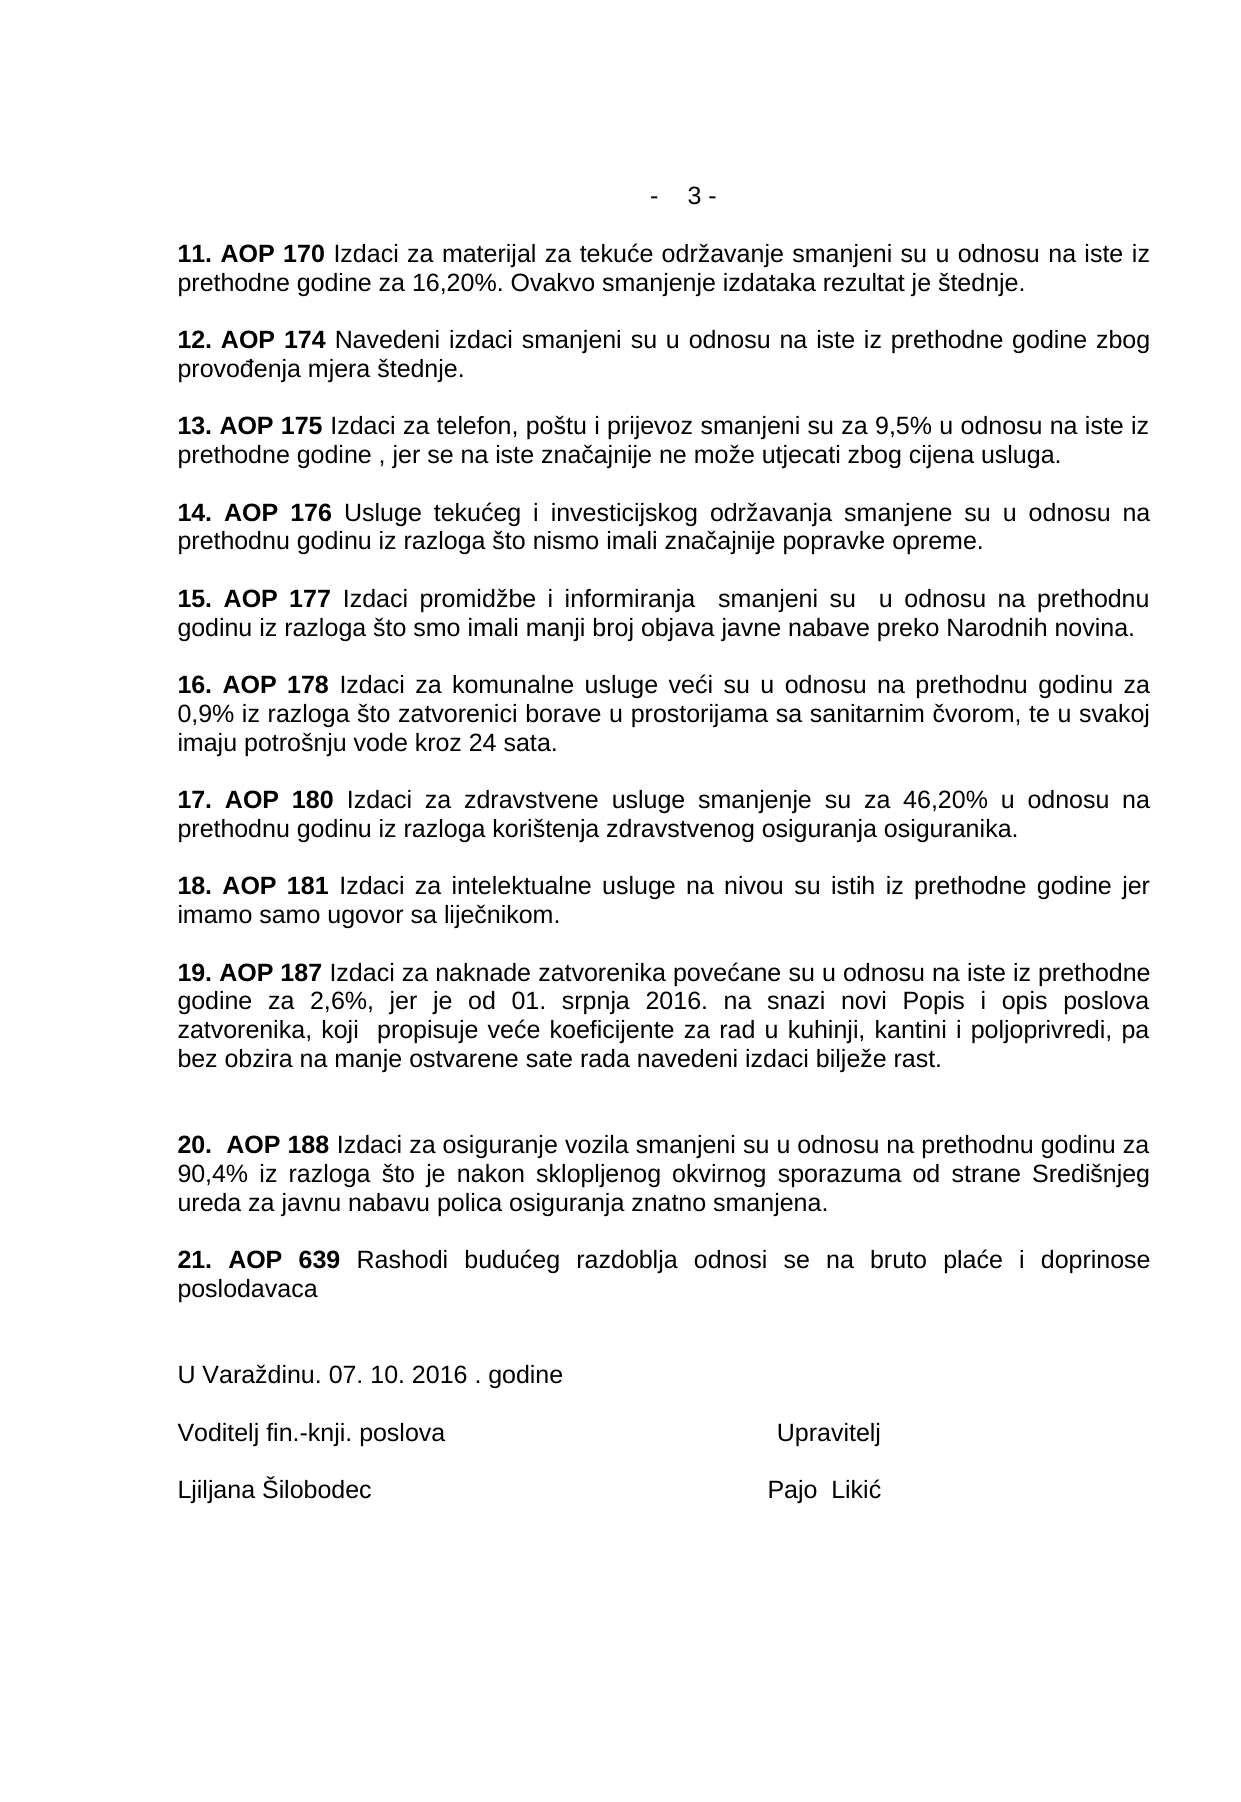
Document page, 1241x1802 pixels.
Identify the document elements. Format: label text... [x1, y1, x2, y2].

text 19. AOP 187 Izdaci za naknade zatvorenika povećane su u odnosu na iste iz prethodne godine za 2,6%, jer je od 01. srpnja 2016. na snazi novi Popis i opis poslova zatvorenika, koji propisuje veće koeficijente za rad u kuhinji, kantini i poljoprivredi, pa bez obzira na manje ostvarene sate rada navedeni izdaci bilježe rast. [177, 957, 1152, 1072]
text 21. AOP 639 Rashodi budućeg razdoblja odnosi se na bruto plaće i doprinose poslodavaca [177, 1245, 1152, 1302]
text U Varaždinu. 07. 10. 2016 . godine [177, 1360, 1152, 1389]
text Ljiljana Šilobodec Pajo Likić [177, 1475, 1152, 1504]
text 13. AOP 175 Izdaci za telefon, poštu i prijevoz smanjeni su za 9,5% u odnosu na iste iz prethodne godine , jer se na iste značajnije ne može utjecati zbog cijena usluga. [177, 411, 1152, 469]
text 18. AOP 181 Izdaci za intelektualne usluge na nivou su istih iz prethodne godine jer imamo samo ugovor sa liječnikom. [177, 871, 1152, 929]
text Voditelj fin.-knji. poslova Upravitelj [177, 1417, 1152, 1446]
list 3 - [215, 181, 1152, 210]
text 15. AOP 177 Izdaci promidžbe i informiranja smanjeni su u odnosu na prethodnu godinu iz razloga što smo imali manji broj objava javne nabave preko Narodnih novina. [177, 584, 1152, 641]
text 16. AOP 178 Izdaci za komunalne usluge veći su u odnosu na prethodnu godinu za 0,9% iz razloga što zatvorenici borave u prostorijama sa sanitarnim čvorom, te u svakoj imaju potrošnju vode kroz 24 sata. [177, 670, 1152, 756]
text 20. AOP 188 Izdaci za osiguranje vozila smanjeni su u odnosu na prethodnu godinu za 90,4% iz razloga što je nakon sklopljenog okvirnog sporazuma od strane Središnjeg ureda za javnu nabavu polica osiguranja znatno smanjena. [177, 1130, 1152, 1216]
text 14. AOP 176 Usluge tekućeg i investicijskog održavanja smanjene su u odnosu na prethodnu godinu iz razloga što nismo imali značajnije popravke opreme. [177, 497, 1152, 555]
text 17. AOP 180 Izdaci za zdravstvene usluge smanjenje su za 46,20% u odnosu na prethodnu godinu iz razloga korištenja zdravstvenog osiguranja osiguranika. [177, 785, 1152, 842]
text 12. AOP 174 Navedeni izdaci smanjeni su u odnosu na iste iz prethodne godine zbog provođenja mjera štednje. [177, 325, 1152, 382]
text 11. AOP 170 Izdaci za materijal za tekuće održavanje smanjeni su u odnosu na iste iz prethodne godine za 16,20%. Ovakvo smanjenje izdataka rezultat je štednje. [177, 239, 1152, 296]
